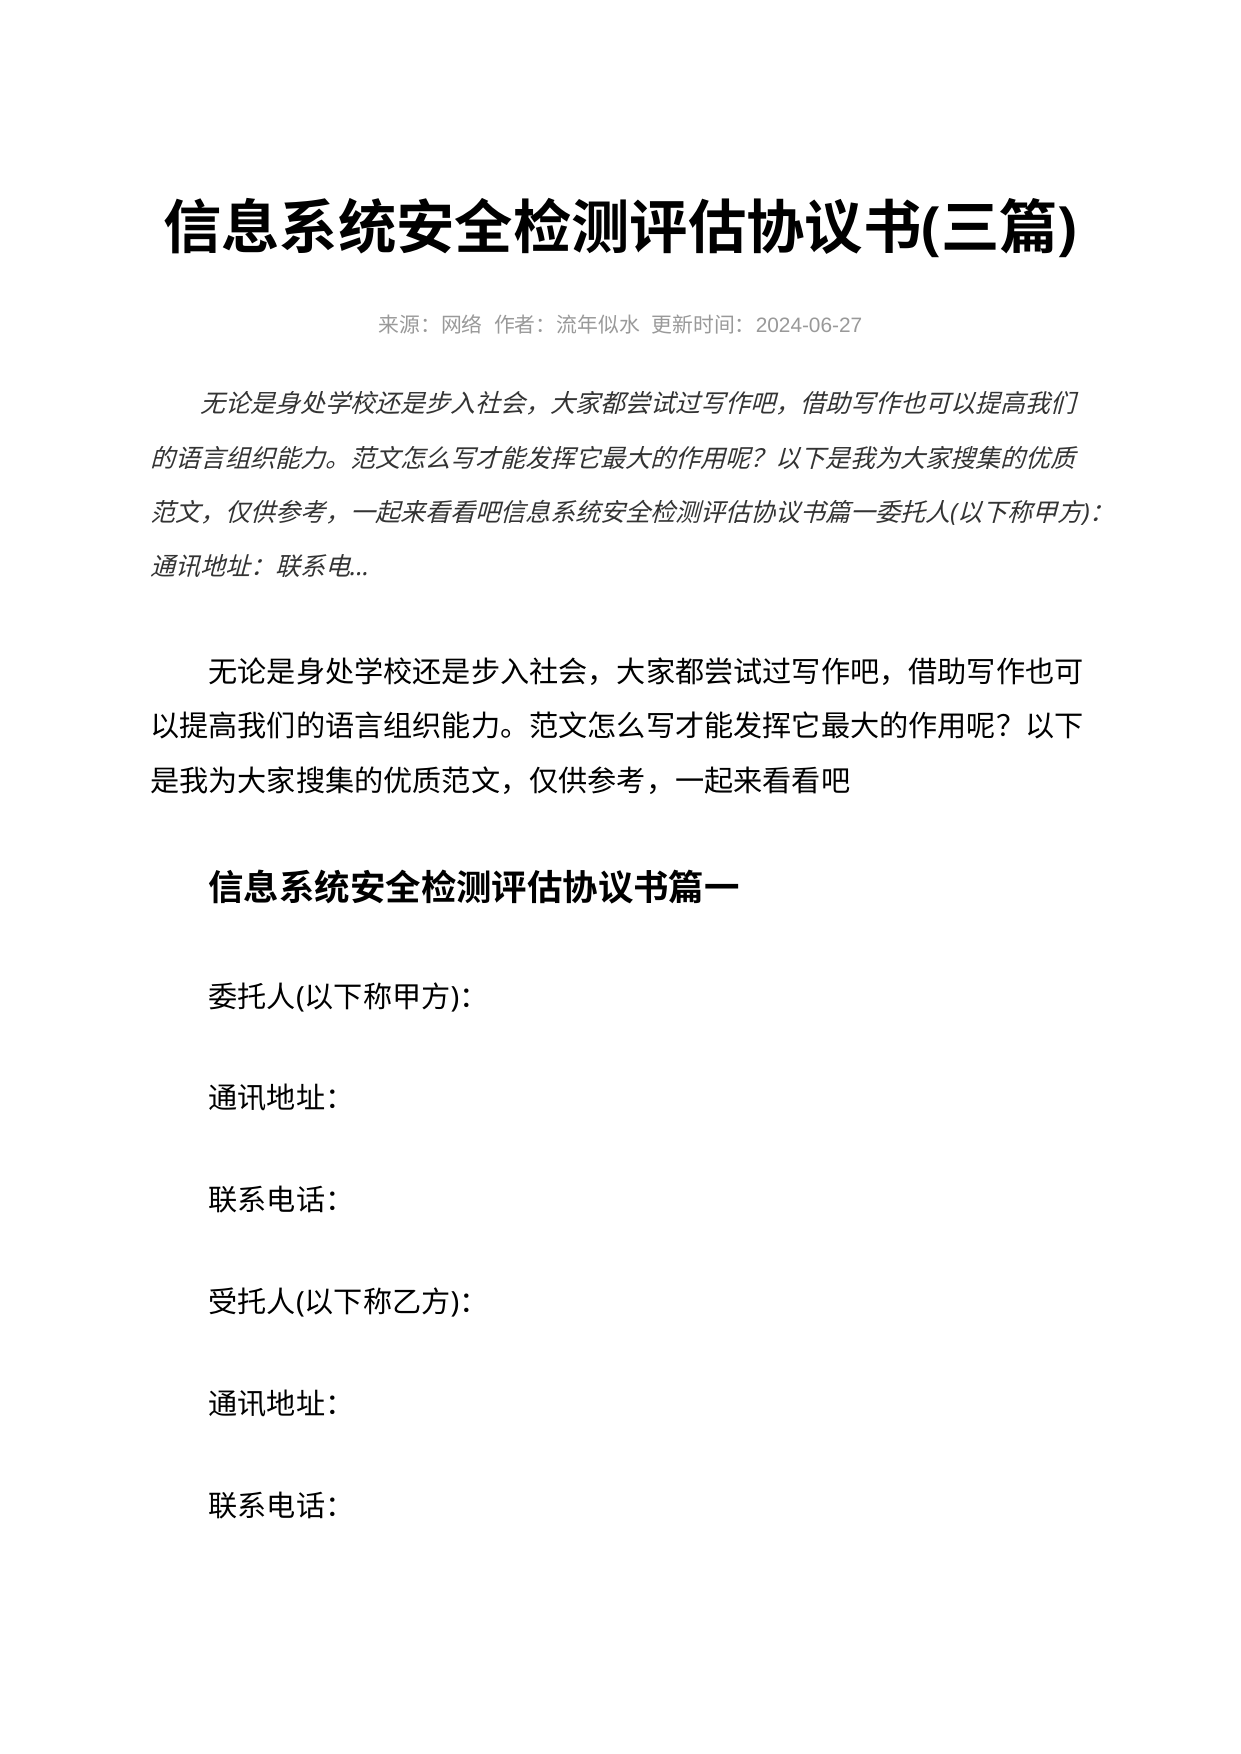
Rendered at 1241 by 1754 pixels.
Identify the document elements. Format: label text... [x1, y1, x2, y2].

text 联系电话： [150, 1177, 1090, 1219]
text 受托人(以下称乙方)： [150, 1279, 1090, 1321]
text 信息系统安全检测评估协议书篇一 [150, 860, 1090, 911]
text 来源：网络 作者：流年似水 更新时间：2024-06-27 [150, 313, 1090, 337]
text 通讯地址： [150, 1075, 1090, 1117]
text 无论是身处学校还是步入社会，大家都尝试过写作吧，借助写作也可以提高我们的语言组织能力。范文怎么写才能发挥它最大的作用呢？以下是我为大家搜集的优质范文，仅供参考，一起来看看吧信息系统安全检测评估协议书篇一委托人(以下称甲方)：通讯地址：联系电... [150, 384, 1090, 583]
text 委托人(以下称甲方)： [150, 973, 1090, 1016]
text 无论是身处学校还是步入社会，大家都尝试过写作吧，借助写作也可以提高我们的语言组织能力。范文怎么写才能发挥它最大的作用呢？以下是我为大家搜集的优质范文，仅供参考，一起来看看吧 [150, 648, 1090, 800]
text 联系电话： [150, 1482, 1090, 1525]
subtitle 信息系统安全检测评估协议书(三篇) [150, 181, 1090, 266]
text 通讯地址： [150, 1381, 1090, 1423]
